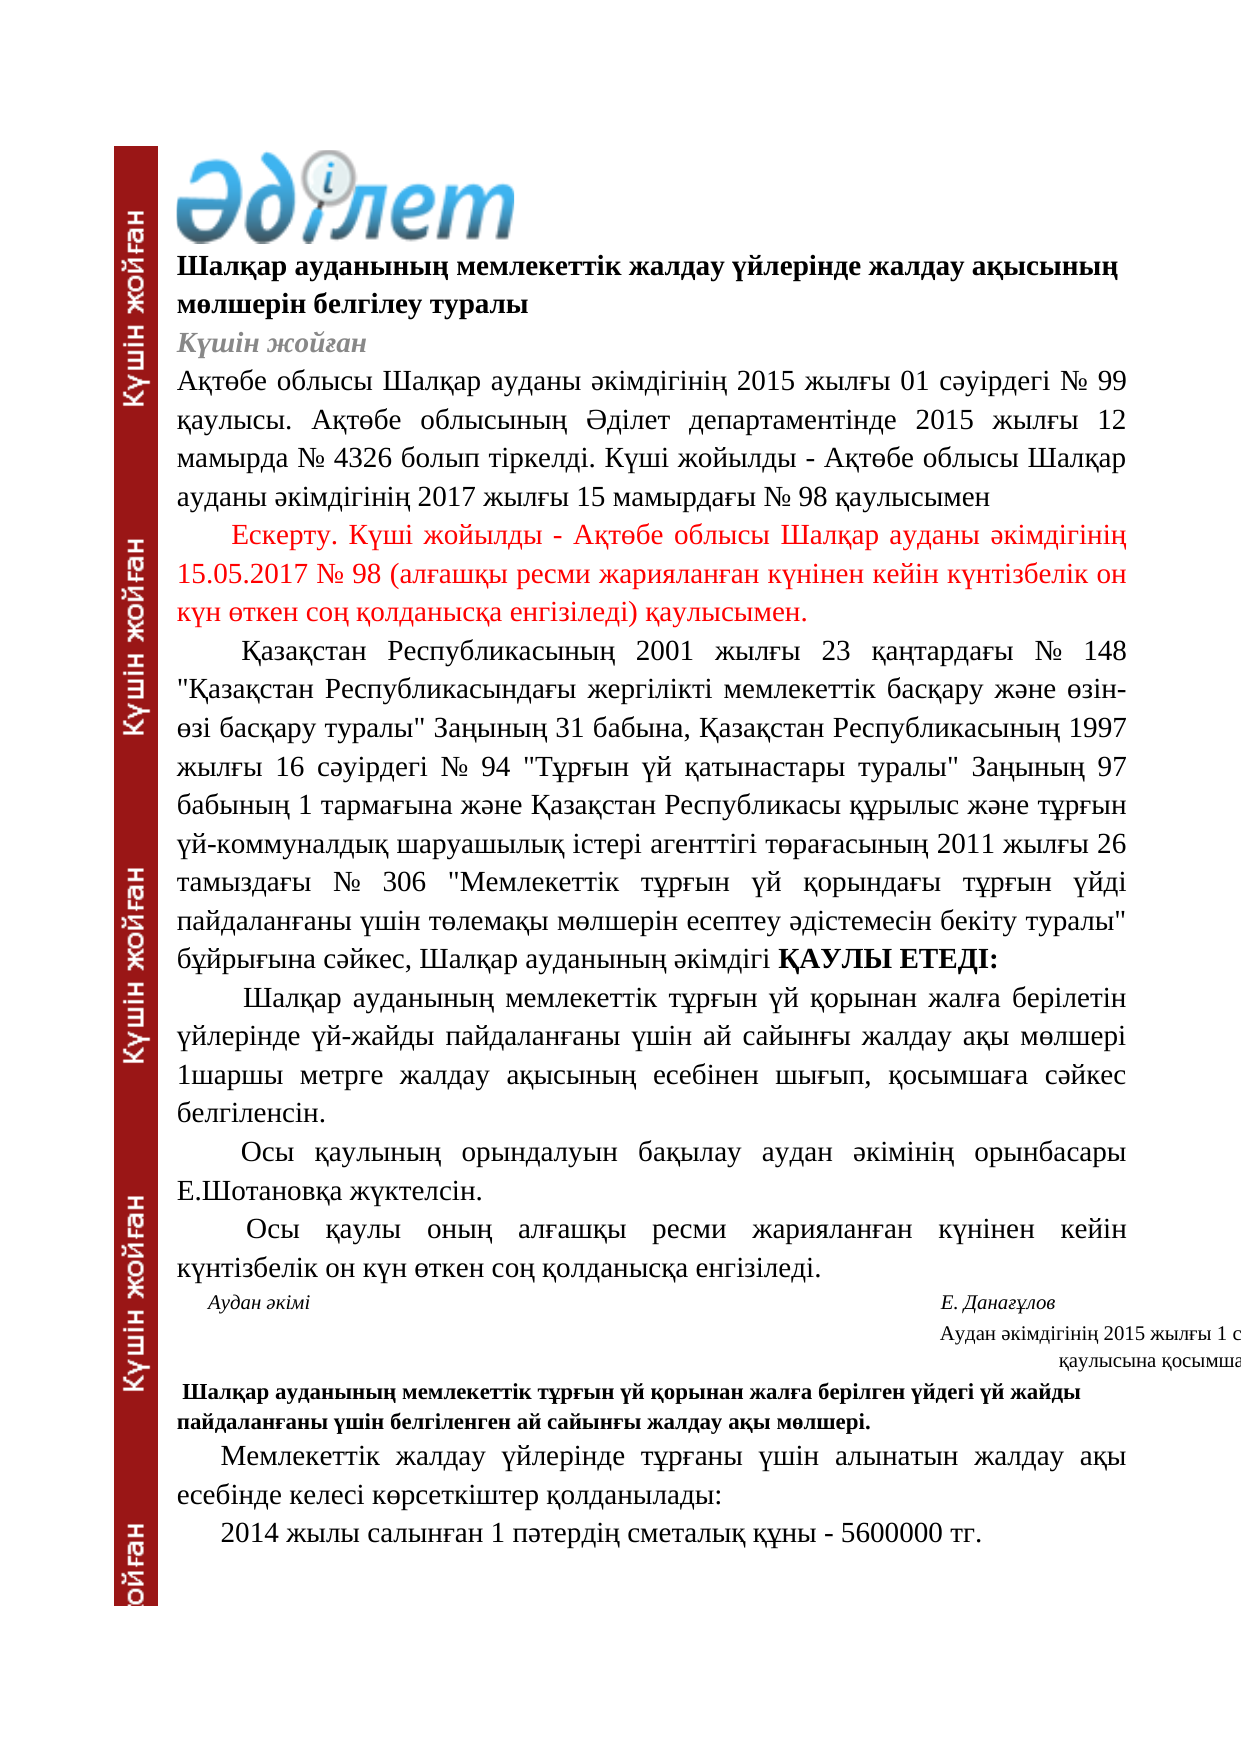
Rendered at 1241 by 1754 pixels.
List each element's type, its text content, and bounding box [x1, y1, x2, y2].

picture [114, 1129, 158, 1134]
picture [114, 628, 158, 633]
table_header Е. Данағұлов [939, 1288, 1240, 1319]
text Шалқар ауданының мемлекеттік тұрғын үй қорынан жалға берілетін үйлерінде үй-жайды пайдаланғаны үшін ай сайынғы жалдау ақы мөлшері 1шаршы метрге жалдау ақысының есебінен шығып, қосымшаға сәйкес белгіленсін. [112, 980, 1128, 1129]
picture [114, 1510, 158, 1515]
table_header [101, 1319, 912, 1378]
text Шалқар ауданының мемлекеттік жалдау үйлерінде жалдау ақысының мөлшерін белгілеу туралы [112, 248, 1128, 320]
text Ескерту. Күші жойылды - Ақтөбе облысы Шалқар ауданы әкімдігінің 15.05.2017 № 98 (алғашқы ресми жарияланған күнінен кейін күнтізбелік он күн өткен соң қолданысқа енгізіледі) қаулысымен. [112, 517, 1128, 628]
picture [176, 150, 515, 244]
picture [114, 1283, 158, 1288]
text Ақтөбе облысы Шалқар ауданы әкімдігінің 2015 жылғы 01 сәуірдегі № 99 қаулысы. Ақтөбе облысының Әділет департаментінде 2015 жылғы 12 мамырда № 4326 болып тіркелді. Күші жойылды - Ақтөбе облысы Шалқар ауданы әкімдігінің 2017 жылғы 15 мамырдағы № 98 қаулысымен [112, 363, 1128, 512]
text 2014 жылы салынған 1 пәтердің сметалық құны - 5600000 тг. [112, 1515, 1128, 1549]
picture [114, 1434, 158, 1438]
picture [114, 1549, 158, 1606]
text Осы қаулының орындалуын бақылау аудан әкімінің орынбасары Е.Шотановқа жүктелсін. [112, 1134, 1128, 1206]
text Мемлекеттік жалдау үйлерінде тұрғаны үшін алынатын жалдау ақы есебінде келесі көрсеткіштер қолданылады: [112, 1438, 1128, 1510]
text Осы қаулы оның алғашқы ресми жарияланған күнінен кейін күнтізбелік он күн өткен соң қолданысқа енгізіледі. [112, 1211, 1128, 1283]
text Қазақстан Республикасының 2001 жылғы 23 қаңтардағы № 148 "Қазақстан Республикасындағы жергілікті мемлекеттік басқару және өзін-өзі басқару туралы" Заңының 31 бабына, Қазақстан Республикасының 1997 жылғы 16 сәуірдегі № 94 "Тұрғын үй қатынастары туралы" Заңының 97 бабының 1 тармағына және Қазақстан Республикасы құрылыс және тұрғын үй-коммуналдық шаруашылық істері агенттігі төрағасының 2011 жылғы 26 тамыздағы № 306 "Мемлекеттік тұрғын үй қорындағы тұрғын үйді пайдаланғаны үшін төлемақы мөлшерін есептеу әдістемесін бекіту туралы" бұйрығына сәйкес, Шалқар ауданының әкімдігі ҚАУЛЫ ЕТЕДІ: [112, 633, 1128, 975]
picture [114, 358, 158, 363]
picture [114, 512, 158, 517]
table_header Аудан әкімі [101, 1288, 939, 1319]
text Күшін жойған [112, 325, 1128, 358]
picture [114, 975, 158, 980]
picture [114, 320, 158, 325]
text Шалқар ауданының мемлекеттік тұрғын үй қорынан жалға берілген үйдегі үй жайды пайдаланғаны үшін белгіленген ай сайынғы жалдау ақы мөлшері. [112, 1378, 1128, 1434]
table_header Аудан әкімдігінің 2015 жылғы 1 сәуірдегі № 99 қаулысына қосымша [912, 1319, 1240, 1378]
picture [114, 1206, 158, 1211]
picture [114, 146, 158, 248]
